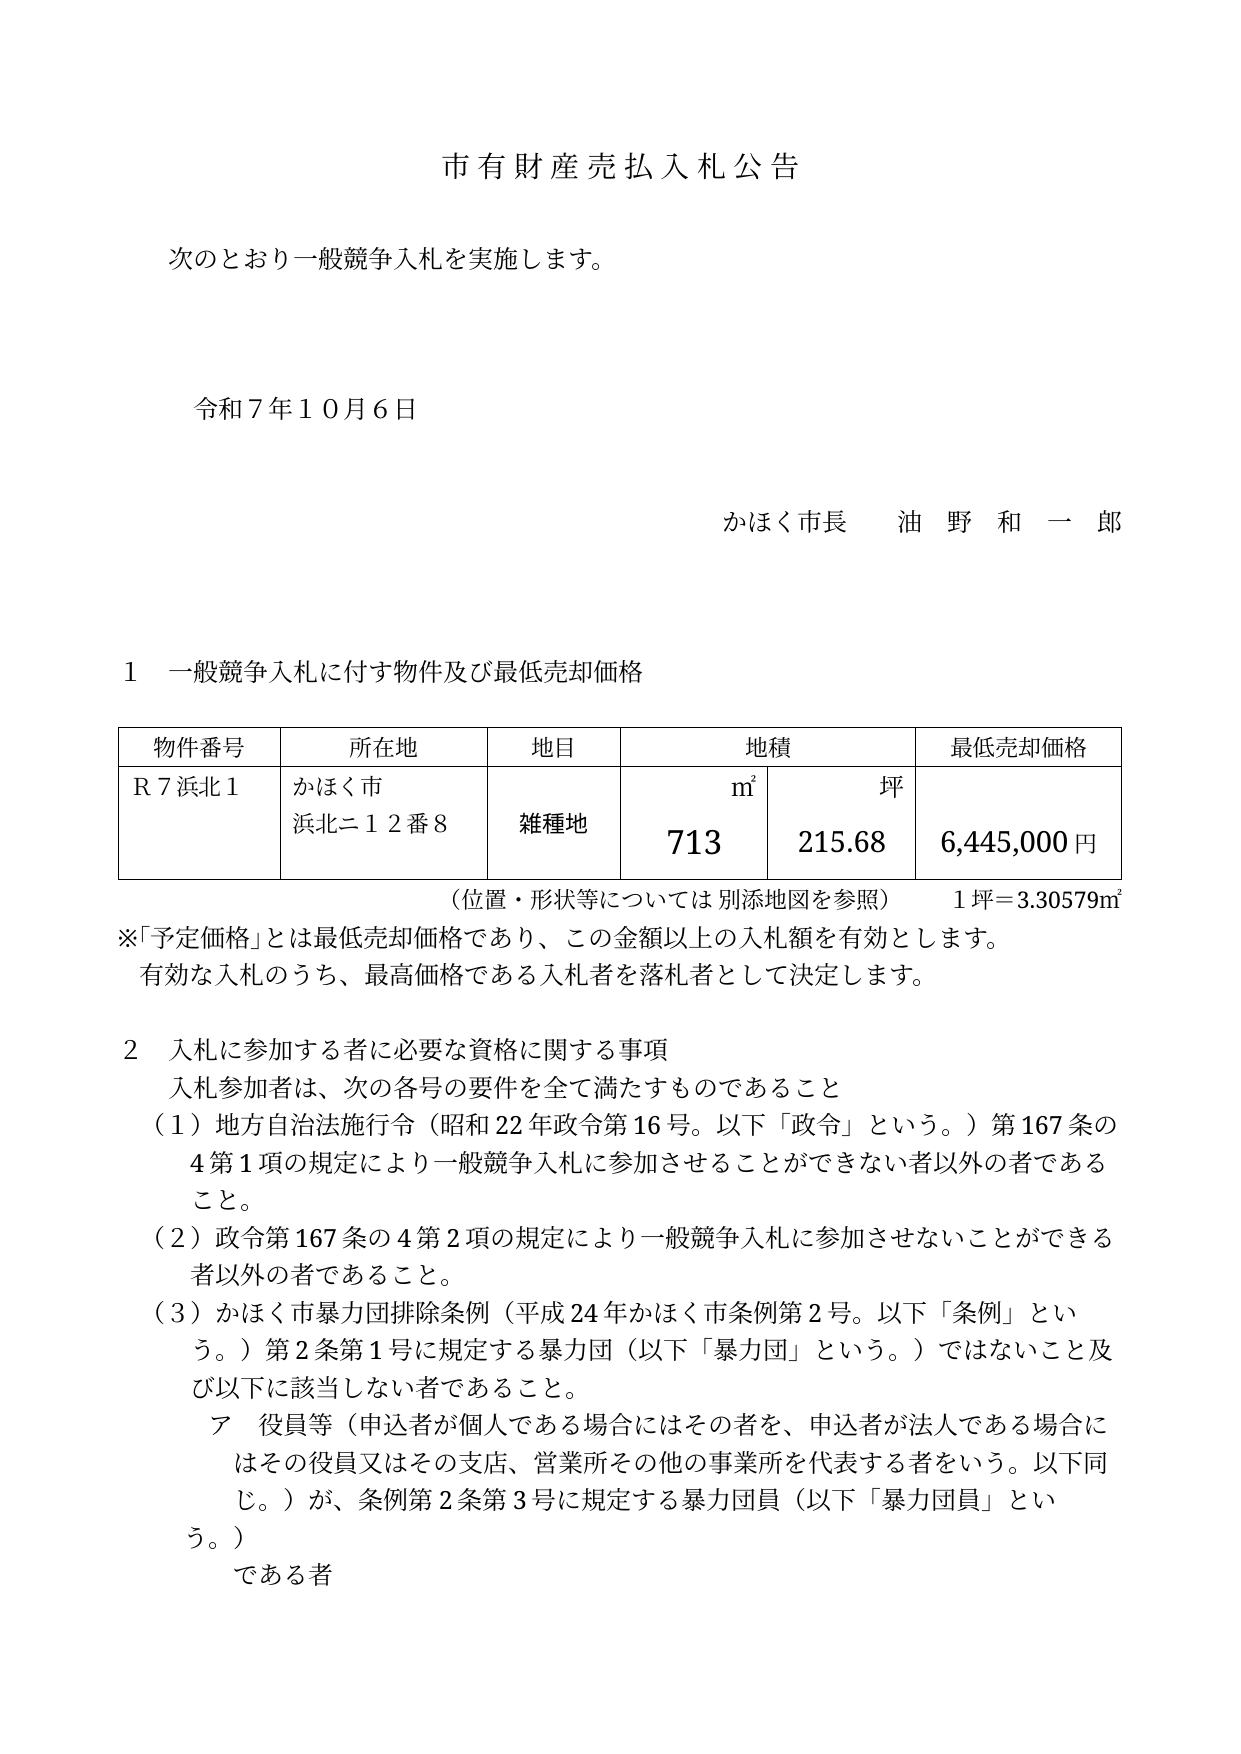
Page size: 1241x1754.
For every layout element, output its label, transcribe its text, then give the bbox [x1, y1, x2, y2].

text はその役員又はその支店、営業所その他の事業所を代表する者をいう。以下同 [184, 1443, 1122, 1480]
text １ 一般競争入札に付す物件及び最低売却価格 [118, 652, 1122, 689]
text 入札参加者は、次の各号の要件を全て満たすものであること [118, 1068, 1122, 1105]
table_cell Ｒ７浜北１ [119, 767, 280, 879]
table_header 所在地 [281, 728, 487, 766]
text 令和７年１０月６日 [118, 389, 1122, 427]
table_cell かほく市 浜北ニ１２番８ [281, 767, 487, 879]
text 有効な入札のうち、最高価格である入札者を落札者として決定します。 [139, 955, 1122, 993]
text かほく市長 油 野 和 一 郎 [118, 502, 1122, 539]
table_cell 坪 215.68 [768, 767, 915, 879]
table_header 地目 [488, 728, 620, 766]
text （２）政令第167条の4第2項の規定により一般競争入札に参加させないことができる者以外の者であること。 [140, 1218, 1122, 1293]
text である者 [184, 1555, 1122, 1593]
table_cell 雑種地 [488, 767, 620, 879]
table_header 最低売却価格 [916, 728, 1121, 766]
text 次のとおり一般競争入札を実施します。 [118, 239, 1122, 277]
text （１）地方自治法施行令（昭和22年政令第16号。以下「政令」という。）第167条の4第1項の規定により一般競争入札に参加させることができない者以外の者であること。 [140, 1105, 1122, 1218]
text （３）かほく市暴力団排除条例（平成24年かほく市条例第2号。以下「条例」という。）第2条第1号に規定する暴力団（以下「暴力団」という。）ではないこと及び以下に該当しない者であること。 [140, 1293, 1122, 1405]
text 市 有 財 産 売 払 入 札 公 告 [118, 127, 1122, 202]
table_cell 6,445,000円 [916, 767, 1121, 879]
table_header 地積 [621, 728, 915, 766]
text （位置・形状等については 別添地図を参照） １坪＝3.30579㎡ [118, 880, 1122, 918]
text じ。）が、条例第2条第3号に規定する暴力団員（以下「暴力団員」という。） [184, 1480, 1122, 1555]
text ※｢予定価格｣とは最低売却価格であり、この金額以上の入札額を有効とします。 [117, 918, 1122, 955]
text ２ 入札に参加する者に必要な資格に関する事項 [118, 1030, 1122, 1068]
table_header 物件番号 [119, 728, 280, 766]
table_cell ㎡ 713 [621, 767, 767, 879]
text ア 役員等（申込者が個人である場合にはその者を、申込者が法人である場合に [184, 1405, 1122, 1443]
